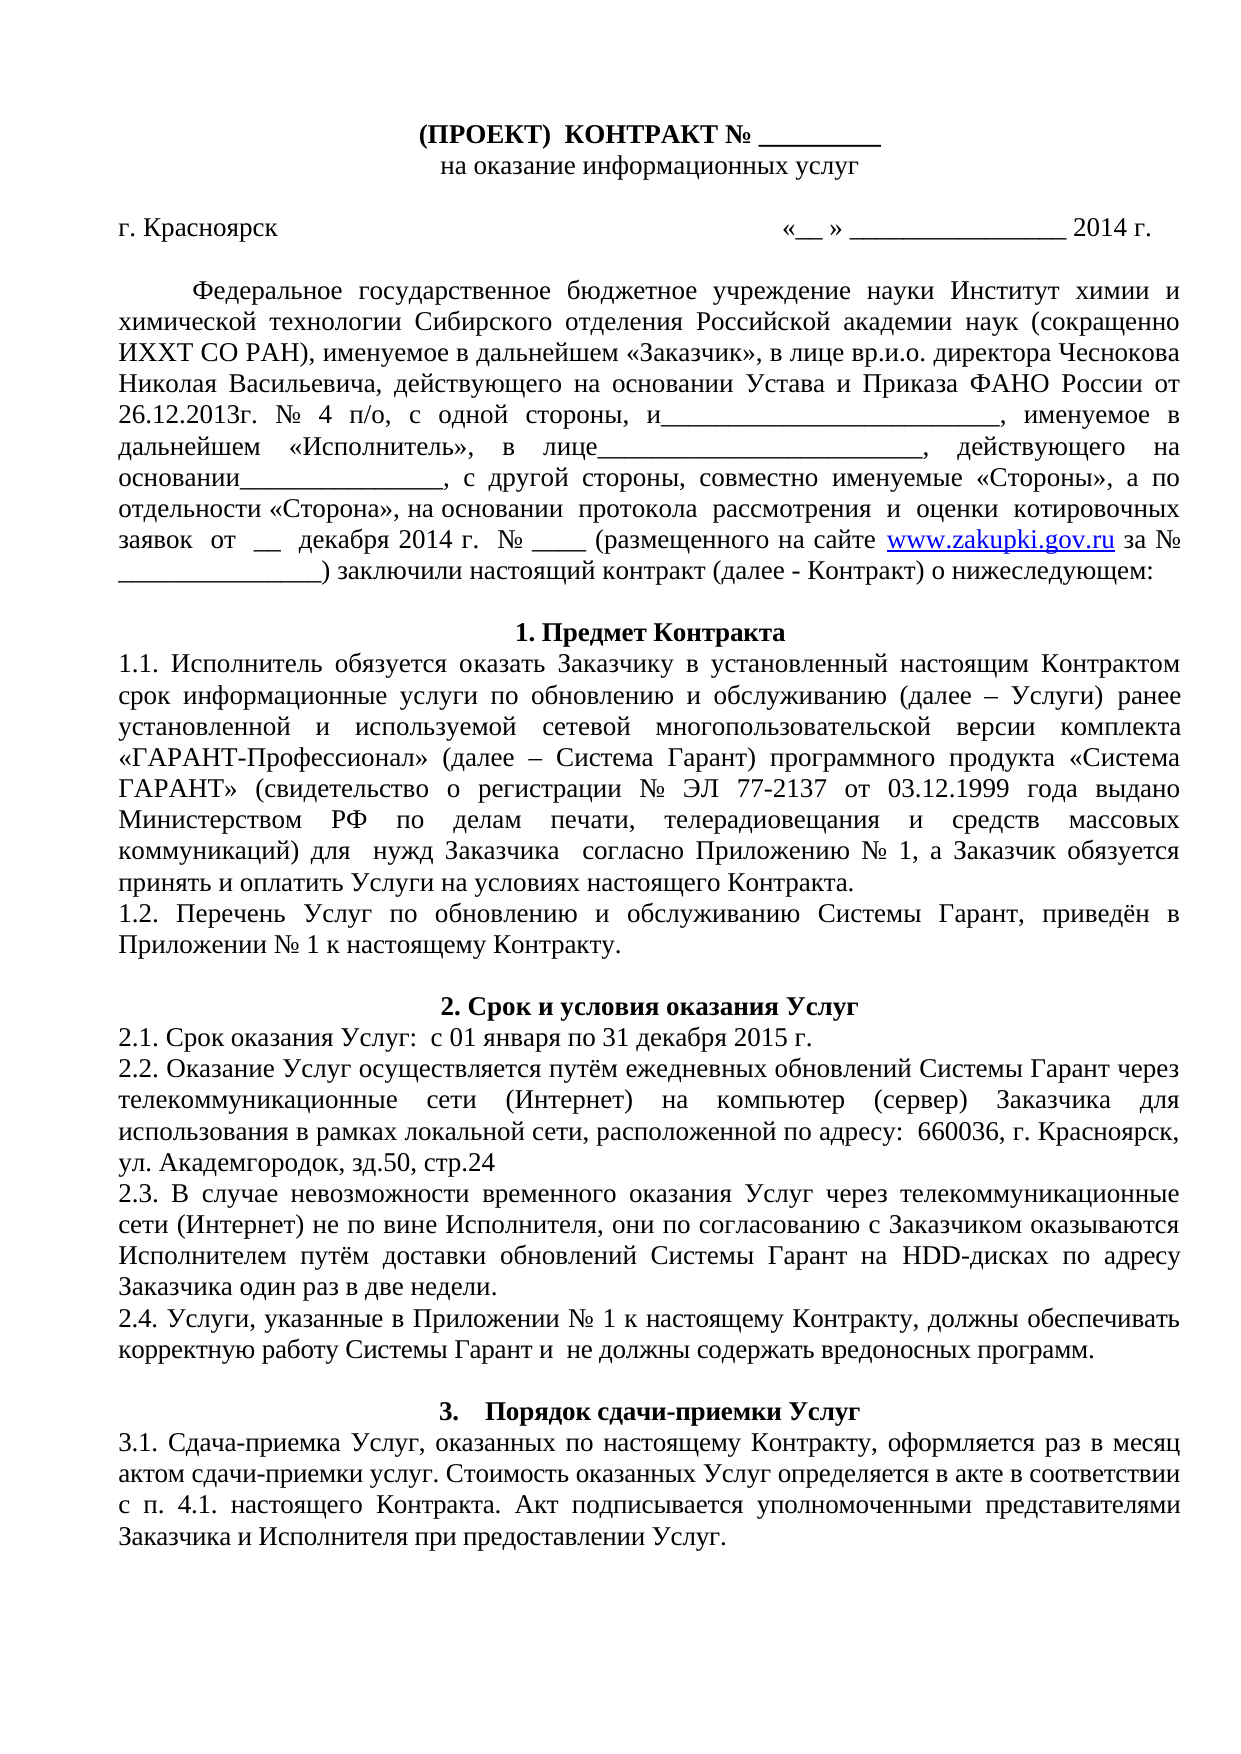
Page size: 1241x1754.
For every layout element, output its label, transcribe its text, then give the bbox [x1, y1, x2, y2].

text на оказание информационных услуг [118, 149, 1181, 180]
text 2.2. Оказание Услуг осуществляется путём ежедневных обновлений Системы Гарант через телекоммуникационные сети (Интернет) на компьютер (сервер) Заказчика для использования в рамках локальной сети, расположенной по адресу: 660036, г. Красноярск, ул. Академгородок, зд.50, стр.24 [118, 1052, 1181, 1177]
text 1.2. Перечень Услуг по обновлению и обслуживанию Системы Гарант, приведён в Приложении № 1 к настоящему Контракту. [118, 897, 1181, 959]
text 2.3. В случае невозможности временного оказания Услуг через телекоммуникационные сети (Интернет) не по вине Исполнителя, они по согласованию с Заказчиком оказываются Исполнителем путём доставки обновлений Системы Гарант на HDD-дисках по адресу Заказчика один раз в две недели. [118, 1177, 1181, 1302]
text 2.1. Срок оказания Услуг: с 01 января по 31 декабря 2015 г. [118, 1021, 1181, 1052]
text 1.1. Исполнитель обязуется оказать Заказчику в установленный настоящим Контрактом срок информационные услуги по обновлению и обслуживанию (далее – Услуги) ранее установленной и используемой сетевой многопользовательской версии комплекта «ГАРАНТ-Профессионал» (далее – Система Гарант) программного продукта «Система ГАРАНТ» (свидетельство о регистрации № ЭЛ 77-2137 от 03.12.1999 года выдано Министерством РФ по делам печати, телерадиовещания и средств массовых коммуникаций) для нужд Заказчика согласно Приложению № 1, а Заказчик обязуется принять и оплатить Услуги на условиях настоящего Контракта. [118, 648, 1181, 897]
text 2. Срок и условия оказания Услуг [118, 990, 1181, 1021]
text 3.1. Сдача-приемка Услуг, оказанных по настоящему Контракту, оформляется раз в месяц актом сдачи-приемки услуг. Стоимость оказанных Услуг определяется в акте в соответствии с п. 4.1. настоящего Контракта. Акт подписывается уполномоченными представителями Заказчика и Исполнителя при предоставлении Услуг. [118, 1426, 1181, 1551]
text 1. Предмет Контракта [119, 616, 1181, 648]
text г. Красноярск «__ » ________________ 2014 г. [118, 212, 1181, 243]
text 3. Порядок сдачи-приемки Услуг [118, 1395, 1181, 1426]
text 2.4. Услуги, указанные в Приложении № 1 к настоящему Контракту, должны обеспечивать корректную работу Системы Гарант и не должны содержать вредоносных программ. [118, 1302, 1181, 1364]
text (ПРОЕКТ) КОНТРАКТ № _________ [118, 118, 1181, 149]
text Федеральное государственное бюджетное учреждение науки Институт химии и химической технологии Сибирского отделения Российской академии наук (сокращенно ИХХТ СО РАН), именуемое в дальнейшем «Заказчик», в лице вр.и.о. директора Чеснокова Николая Васильевича, действующего на основании Устава и Приказа ФАНО России от 26.12.2013г. № 4 п/о, с одной стороны, и_________________________, именуемое в дальнейшем «Исполнитель», в лице________________________, действующего на основании_______________, с другой стороны, совместно именуемые «Стороны», а по отдельности «Сторона», на основании протокола рассмотрения и оценки котировочных заявок от __ декабря 2014 г. № ____ (размещенного на сайте www.zakupki.gov.ru за № _______________) заключили настоящий контракт (далее - Контракт) о нижеследующем: [118, 274, 1181, 585]
